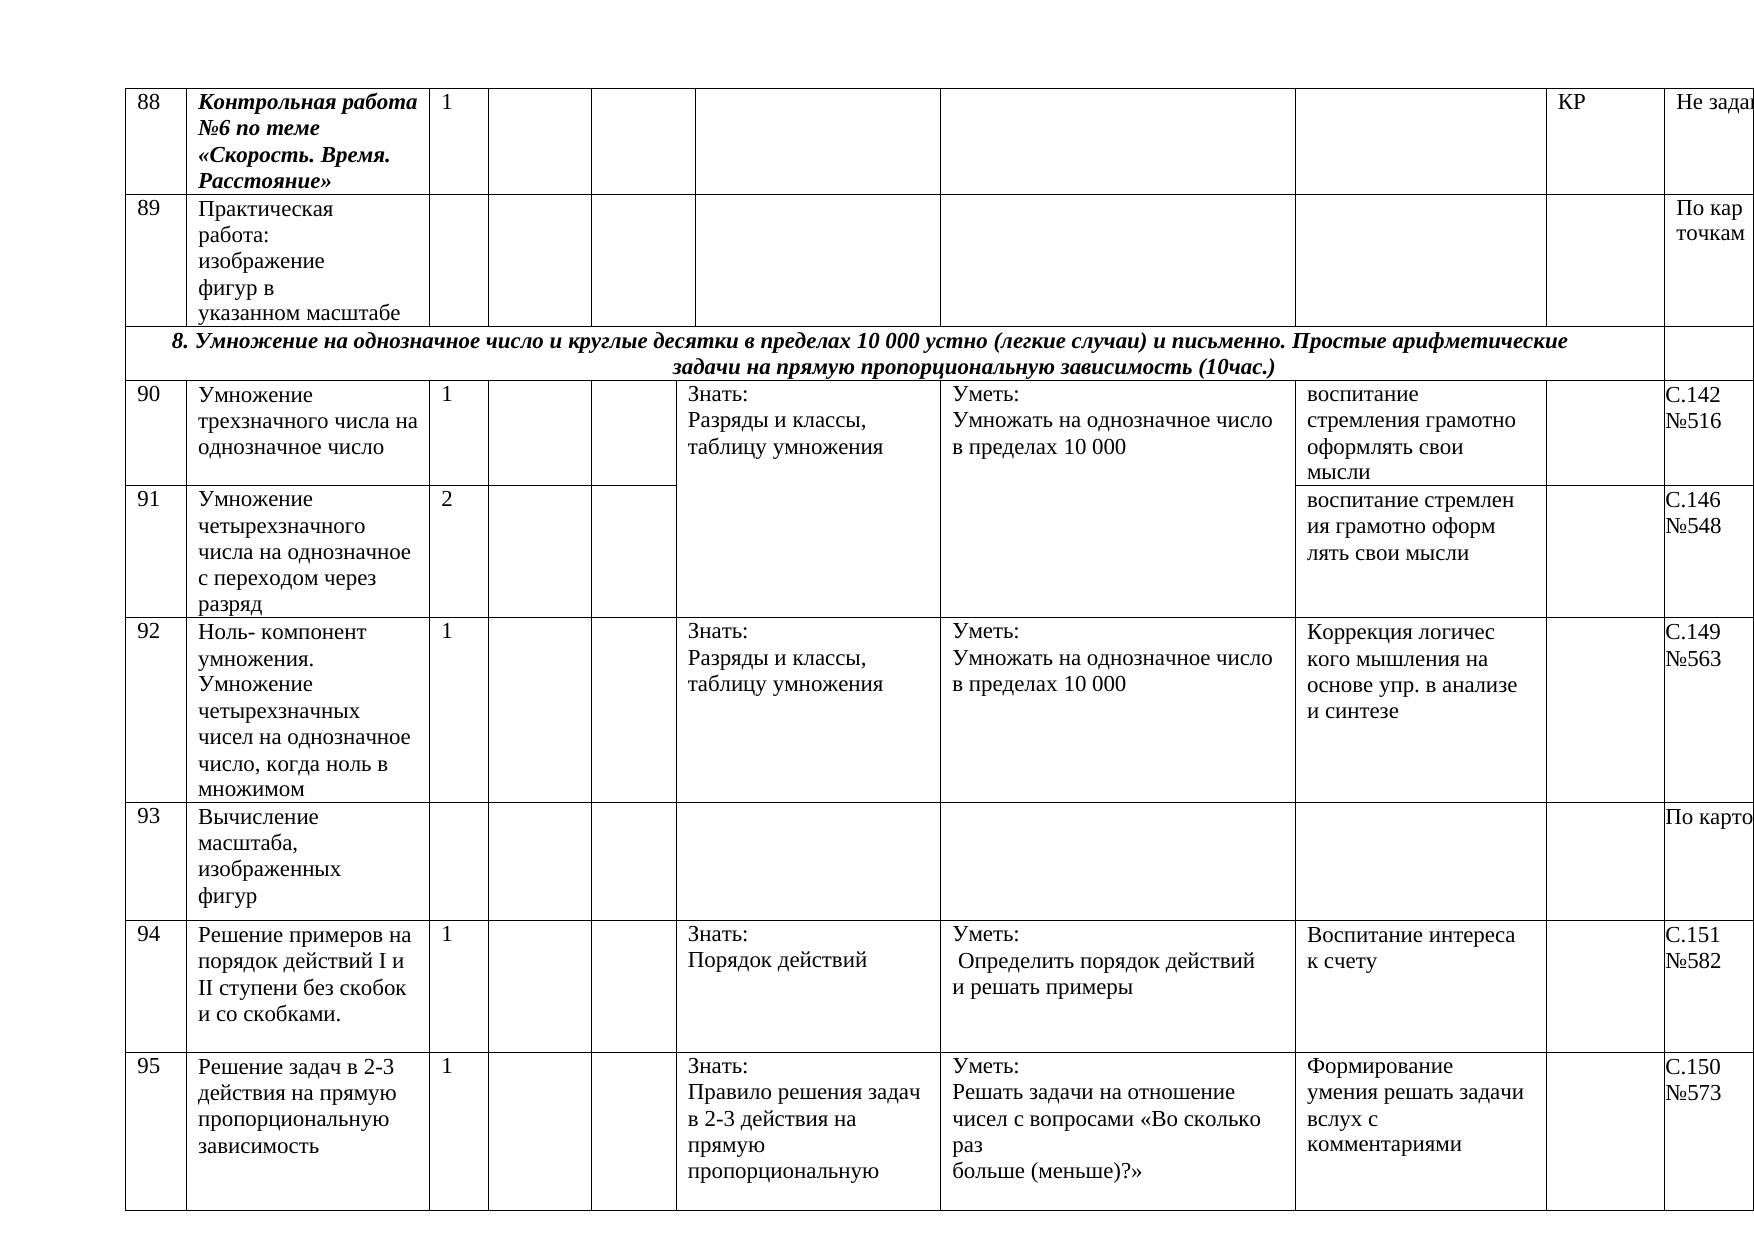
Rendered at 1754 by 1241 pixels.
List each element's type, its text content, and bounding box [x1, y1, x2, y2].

table_cell Уметь: Определить порядок действий и решать примеры [941, 921, 1295, 1052]
table_cell 94 [126, 921, 186, 1052]
table_cell воспитание стремлен ия грамотно оформ лять свои мысли [1296, 486, 1546, 617]
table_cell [1296, 1053, 1546, 1210]
table_cell Умножение четырехзначного числа на однозначное с переходом через разряд [187, 486, 429, 617]
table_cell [187, 1053, 429, 1210]
table_cell [1547, 381, 1664, 485]
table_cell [941, 1053, 1295, 1210]
table_cell [592, 803, 676, 920]
table_header Не задано [1665, 89, 1753, 193]
table_cell [1296, 195, 1546, 326]
table_header [1296, 89, 1546, 193]
table_cell воспитание стремления грамотно оформлять свои мысли [1296, 381, 1546, 485]
table_cell 1 [430, 381, 488, 485]
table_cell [677, 1053, 940, 1210]
table_cell [1665, 327, 1753, 380]
table_header КР [1547, 89, 1664, 193]
table_cell [696, 195, 940, 326]
table_cell [1547, 486, 1664, 617]
table_cell 2 [430, 486, 488, 617]
table_cell [489, 1053, 591, 1210]
table_cell 1 [430, 921, 488, 1052]
table_cell Ноль- компонент умножения. Умножение четырехзначных чисел на однозначное число, когда ноль в множимом [187, 618, 429, 802]
table_cell С.146 №548 [1665, 486, 1753, 617]
table_header [696, 89, 940, 193]
table_cell С.150 №573 [1665, 1053, 1753, 1210]
table_cell 1 [430, 1053, 488, 1210]
table_header Контрольная работа №6 по теме «Скорость. Время. Расстояние» [187, 89, 429, 193]
table_cell Коррекция логичес кого мышления на основе упр. в анализе и синтезе [1296, 618, 1546, 802]
table_cell [1547, 803, 1664, 920]
table_header 1 [430, 89, 488, 193]
table_cell 93 [126, 803, 186, 920]
table_cell [489, 618, 591, 802]
table_cell Знать: Разряды и классы, таблицу умножения [677, 618, 940, 802]
table_cell [489, 381, 591, 485]
table_cell [941, 803, 1295, 920]
table_header [941, 89, 1295, 193]
table_cell 92 [126, 618, 186, 802]
table_cell Решение примеров на порядок действий I и II ступени без скобок и со скобками. [187, 921, 429, 1052]
table_cell [430, 195, 488, 326]
table_cell [592, 921, 676, 1052]
table_cell По кар точкам [1665, 195, 1753, 326]
table_cell [489, 803, 591, 920]
table_cell [592, 195, 695, 326]
table_cell [489, 486, 591, 617]
table_cell [1547, 921, 1664, 1052]
table_cell 89 [126, 195, 186, 326]
table_cell С.149 №563 [1665, 618, 1753, 802]
table_cell 91 [126, 486, 186, 617]
table_cell Знать: Разряды и классы, таблицу умножения [677, 381, 940, 617]
table_cell [430, 803, 488, 920]
table_header [592, 89, 695, 193]
table_cell Воспитание интереса к счету [1296, 921, 1546, 1052]
table_cell [592, 381, 676, 485]
table_cell [677, 803, 940, 920]
table_cell 8. Умножение на однозначное число и круглые десятки в пределах 10 000 устно (легкие случаи) и письменно. Простые арифметические задачи на прямую пропорциональную зависимость (10час.) [126, 327, 1664, 380]
table_cell 95 [126, 1053, 186, 1210]
table_header 88 [126, 89, 186, 193]
table_cell [592, 486, 676, 617]
table_cell Уметь: Умножать на однозначное число в пределах 10 000 [941, 381, 1295, 617]
table_cell Вычисление масштаба, изображенных фигур [187, 803, 429, 920]
table_cell [1547, 195, 1664, 326]
table_cell [592, 618, 676, 802]
table_cell Знать: Порядок действий [677, 921, 940, 1052]
table_cell Практическая работа: изображение фигур в указанном масштабе [187, 195, 429, 326]
table_cell [489, 921, 591, 1052]
table_cell По карточкам [1665, 803, 1753, 920]
table_cell [489, 195, 591, 326]
table_cell С.142 №516 [1665, 381, 1753, 485]
table_cell [592, 1053, 676, 1210]
table_cell [1547, 618, 1664, 802]
table_cell [1547, 1053, 1664, 1210]
table_cell 90 [126, 381, 186, 485]
table_cell Уметь: Умножать на однозначное число в пределах 10 000 [941, 618, 1295, 802]
table_cell 1 [430, 618, 488, 802]
table_cell [941, 195, 1295, 326]
table_cell С.151 №582 [1665, 921, 1753, 1052]
table_header [489, 89, 591, 193]
table_cell [1296, 803, 1546, 920]
table_cell Умножение трехзначного числа на однозначное число [187, 381, 429, 485]
